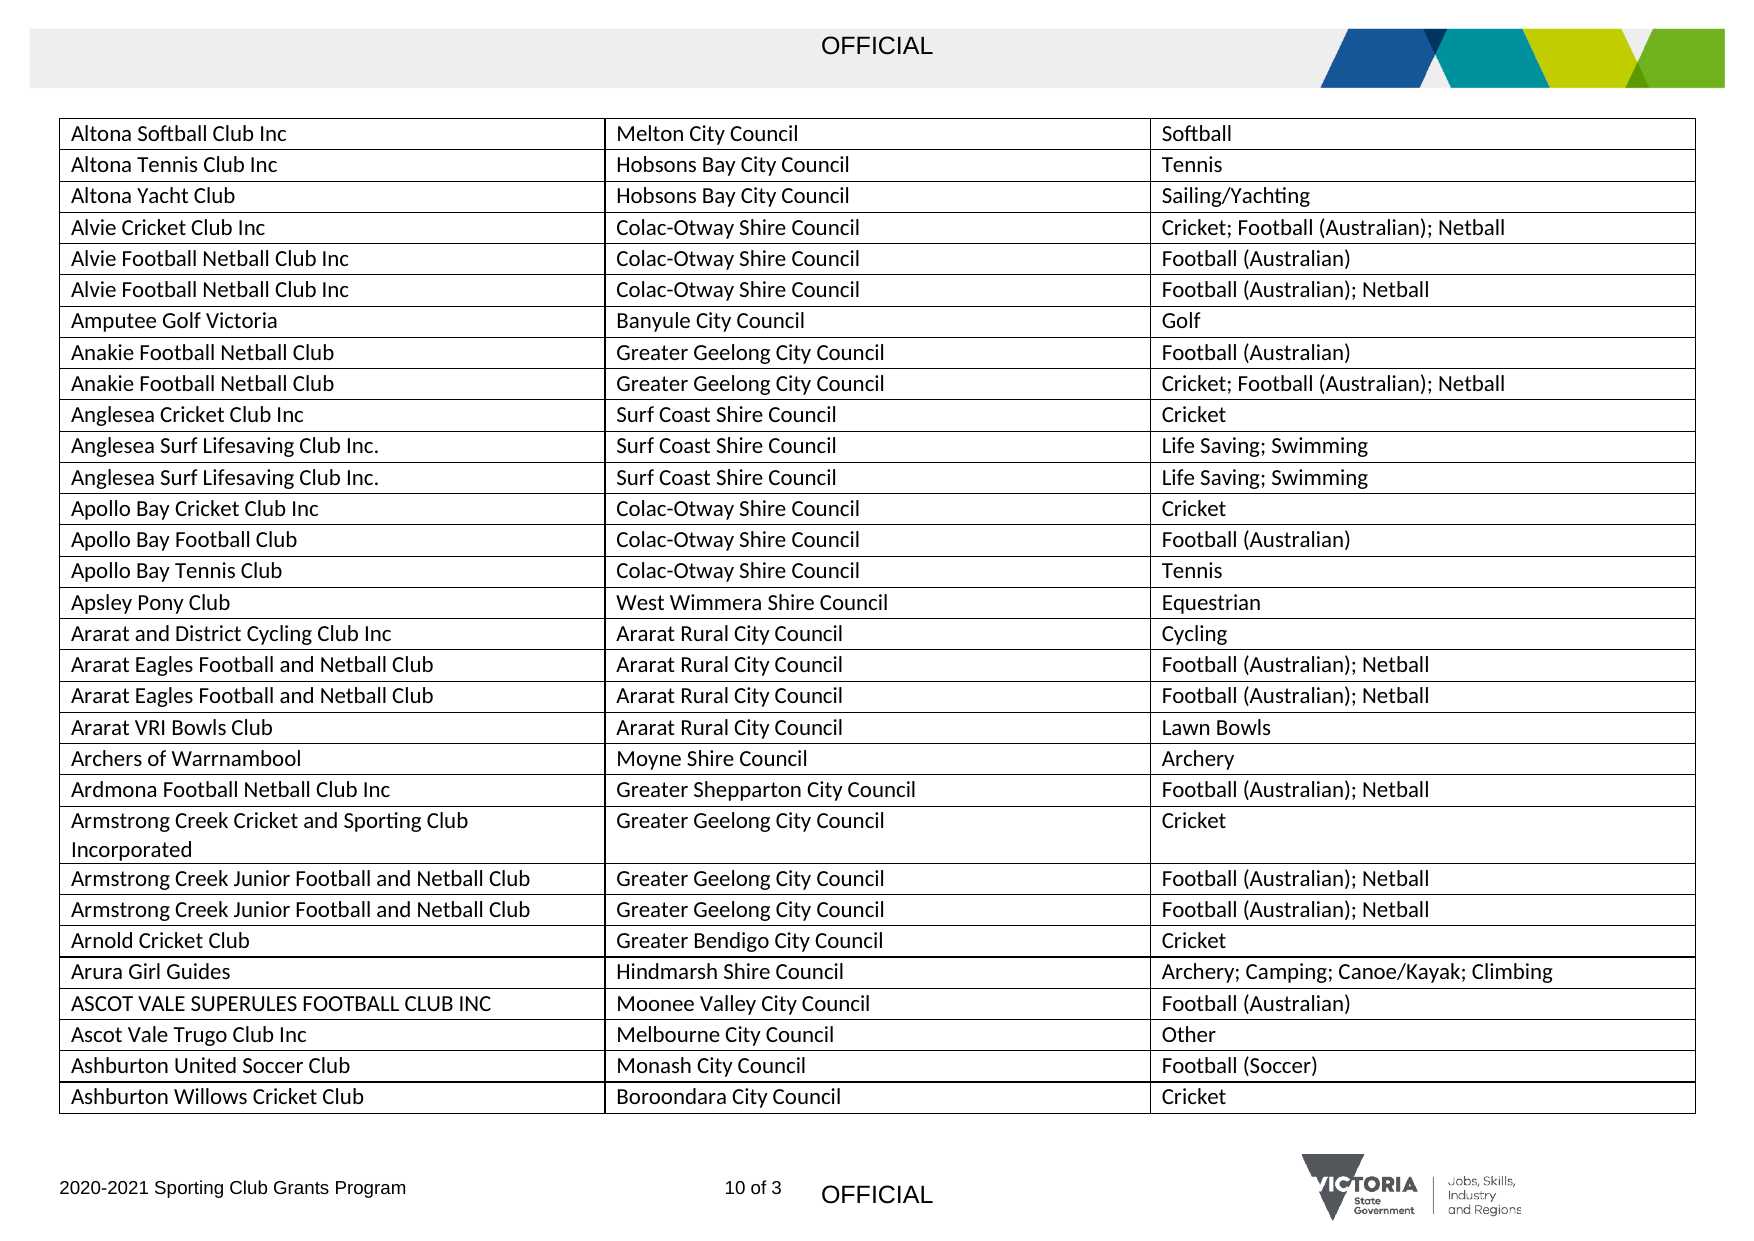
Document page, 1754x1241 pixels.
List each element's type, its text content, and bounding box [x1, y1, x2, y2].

table_cell Cycling [1151, 619, 1695, 649]
table_cell Equestrian [1151, 588, 1695, 618]
table_cell Sailing/Yachting [1151, 182, 1695, 212]
table_cell Cricket [1151, 494, 1695, 524]
table_cell Archery [1151, 744, 1695, 774]
table_cell Greater Geelong City Council [606, 338, 1150, 368]
table_cell Archery; Camping; Canoe/Kayak; Climbing [1151, 958, 1695, 988]
table_cell Tennis [1151, 557, 1695, 587]
table_cell Life Saving; Swimming [1151, 432, 1695, 462]
table_cell Cricket [1151, 1083, 1695, 1113]
table_cell Colac-Otway Shire Council [606, 213, 1150, 243]
table_cell Football (Australian) [1151, 525, 1695, 556]
table_cell Anakie Football Netball Club [60, 338, 604, 368]
table_cell Ararat Rural City Council [606, 682, 1150, 712]
table_cell Ascot Vale Trugo Club Inc [60, 1020, 604, 1050]
table_cell Ararat Eagles Football and Netball Club [60, 650, 604, 681]
table_cell Cricket; Football (Australian); Netball [1151, 369, 1695, 399]
table_cell Apollo Bay Football Club [60, 525, 604, 556]
table_cell Football (Australian); Netball [1151, 895, 1695, 925]
table_cell Anakie Football Netball Club [60, 369, 604, 399]
table_cell Ashburton United Soccer Club [60, 1051, 604, 1081]
table_cell Surf Coast Shire Council [606, 400, 1150, 431]
table_cell Amputee Golf Victoria [60, 307, 604, 337]
table_cell Apollo Bay Tennis Club [60, 557, 604, 587]
table_cell Football (Australian); Netball [1151, 775, 1695, 806]
table_cell Greater Shepparton City Council [606, 775, 1150, 806]
table_cell Greater Bendigo City Council [606, 926, 1150, 956]
table_cell Melton City Council [606, 119, 1150, 149]
table_cell Archers of Warrnambool [60, 744, 604, 774]
table_cell Softball [1151, 119, 1695, 149]
picture [1302, 1154, 1521, 1221]
table_cell Football (Australian) [1151, 989, 1695, 1019]
table_cell Cricket [1151, 926, 1695, 956]
table_cell Greater Geelong City Council [606, 895, 1150, 925]
table_cell Ashburton Willows Cricket Club [60, 1083, 604, 1113]
table_cell Ararat and District Cycling Club Inc [60, 619, 604, 649]
table_cell Alvie Cricket Club Inc [60, 213, 604, 243]
table_cell Football (Australian) [1151, 338, 1695, 368]
table_cell Anglesea Surf Lifesaving Club Inc. [60, 463, 604, 493]
table_cell Armstrong Creek Cricket and Sporting Club Incorporated [60, 807, 604, 863]
table_cell Cricket [1151, 400, 1695, 431]
table_cell Alvie Football Netball Club Inc [60, 244, 604, 274]
table_cell Hindmarsh Shire Council [606, 958, 1150, 988]
table_cell Melbourne City Council [606, 1020, 1150, 1050]
table_cell Football (Australian); Netball [1151, 275, 1695, 306]
table_cell Apsley Pony Club [60, 588, 604, 618]
table_cell West Wimmera Shire Council [606, 588, 1150, 618]
table_cell ASCOT VALE SUPERULES FOOTBALL CLUB INC [60, 989, 604, 1019]
table_cell Moonee Valley City Council [606, 989, 1150, 1019]
table_cell Colac-Otway Shire Council [606, 494, 1150, 524]
table_cell Other [1151, 1020, 1695, 1050]
table_cell Alvie Football Netball Club Inc [60, 275, 604, 306]
table_cell Football (Australian) [1151, 244, 1695, 274]
table_cell Ararat Rural City Council [606, 713, 1150, 743]
table_cell Colac-Otway Shire Council [606, 244, 1150, 274]
table_cell Ararat VRI Bowls Club [60, 713, 604, 743]
table_cell Golf [1151, 307, 1695, 337]
table_cell Arnold Cricket Club [60, 926, 604, 956]
table_cell Lawn Bowls [1151, 713, 1695, 743]
table_cell Banyule City Council [606, 307, 1150, 337]
table_cell Armstrong Creek Junior Football and Netball Club [60, 864, 604, 894]
table_cell Arura Girl Guides [60, 958, 604, 988]
table_cell Monash City Council [606, 1051, 1150, 1081]
table_cell Surf Coast Shire Council [606, 463, 1150, 493]
table_cell Surf Coast Shire Council [606, 432, 1150, 462]
table_cell Football (Australian); Netball [1151, 864, 1695, 894]
table_cell Moyne Shire Council [606, 744, 1150, 774]
table_cell Ardmona Football Netball Club Inc [60, 775, 604, 806]
table_cell Greater Geelong City Council [606, 807, 1150, 863]
table_cell Altona Softball Club Inc [60, 119, 604, 149]
picture [0, 0, 1754, 1053]
table_cell Altona Yacht Club [60, 182, 604, 212]
table_cell Altona Tennis Club Inc [60, 150, 604, 181]
table_cell Tennis [1151, 150, 1695, 181]
table_cell Football (Soccer) [1151, 1051, 1695, 1081]
table_cell Apollo Bay Cricket Club Inc [60, 494, 604, 524]
table_cell Boroondara City Council [606, 1083, 1150, 1113]
table_cell Greater Geelong City Council [606, 369, 1150, 399]
table_cell Football (Australian); Netball [1151, 650, 1695, 681]
table_cell Anglesea Cricket Club Inc [60, 400, 604, 431]
table_cell Ararat Rural City Council [606, 650, 1150, 681]
table_cell Colac-Otway Shire Council [606, 525, 1150, 556]
table_cell Cricket [1151, 807, 1695, 863]
table_cell Cricket; Football (Australian); Netball [1151, 213, 1695, 243]
table_cell Armstrong Creek Junior Football and Netball Club [60, 895, 604, 925]
table_cell Hobsons Bay City Council [606, 150, 1150, 181]
table_cell Life Saving; Swimming [1151, 463, 1695, 493]
table_cell Hobsons Bay City Council [606, 182, 1150, 212]
table_cell Football (Australian); Netball [1151, 682, 1695, 712]
table_cell Colac-Otway Shire Council [606, 275, 1150, 306]
table_cell Ararat Rural City Council [606, 619, 1150, 649]
table_cell Anglesea Surf Lifesaving Club Inc. [60, 432, 604, 462]
table_cell Ararat Eagles Football and Netball Club [60, 682, 604, 712]
table_cell Colac-Otway Shire Council [606, 557, 1150, 587]
table_cell Greater Geelong City Council [606, 864, 1150, 894]
